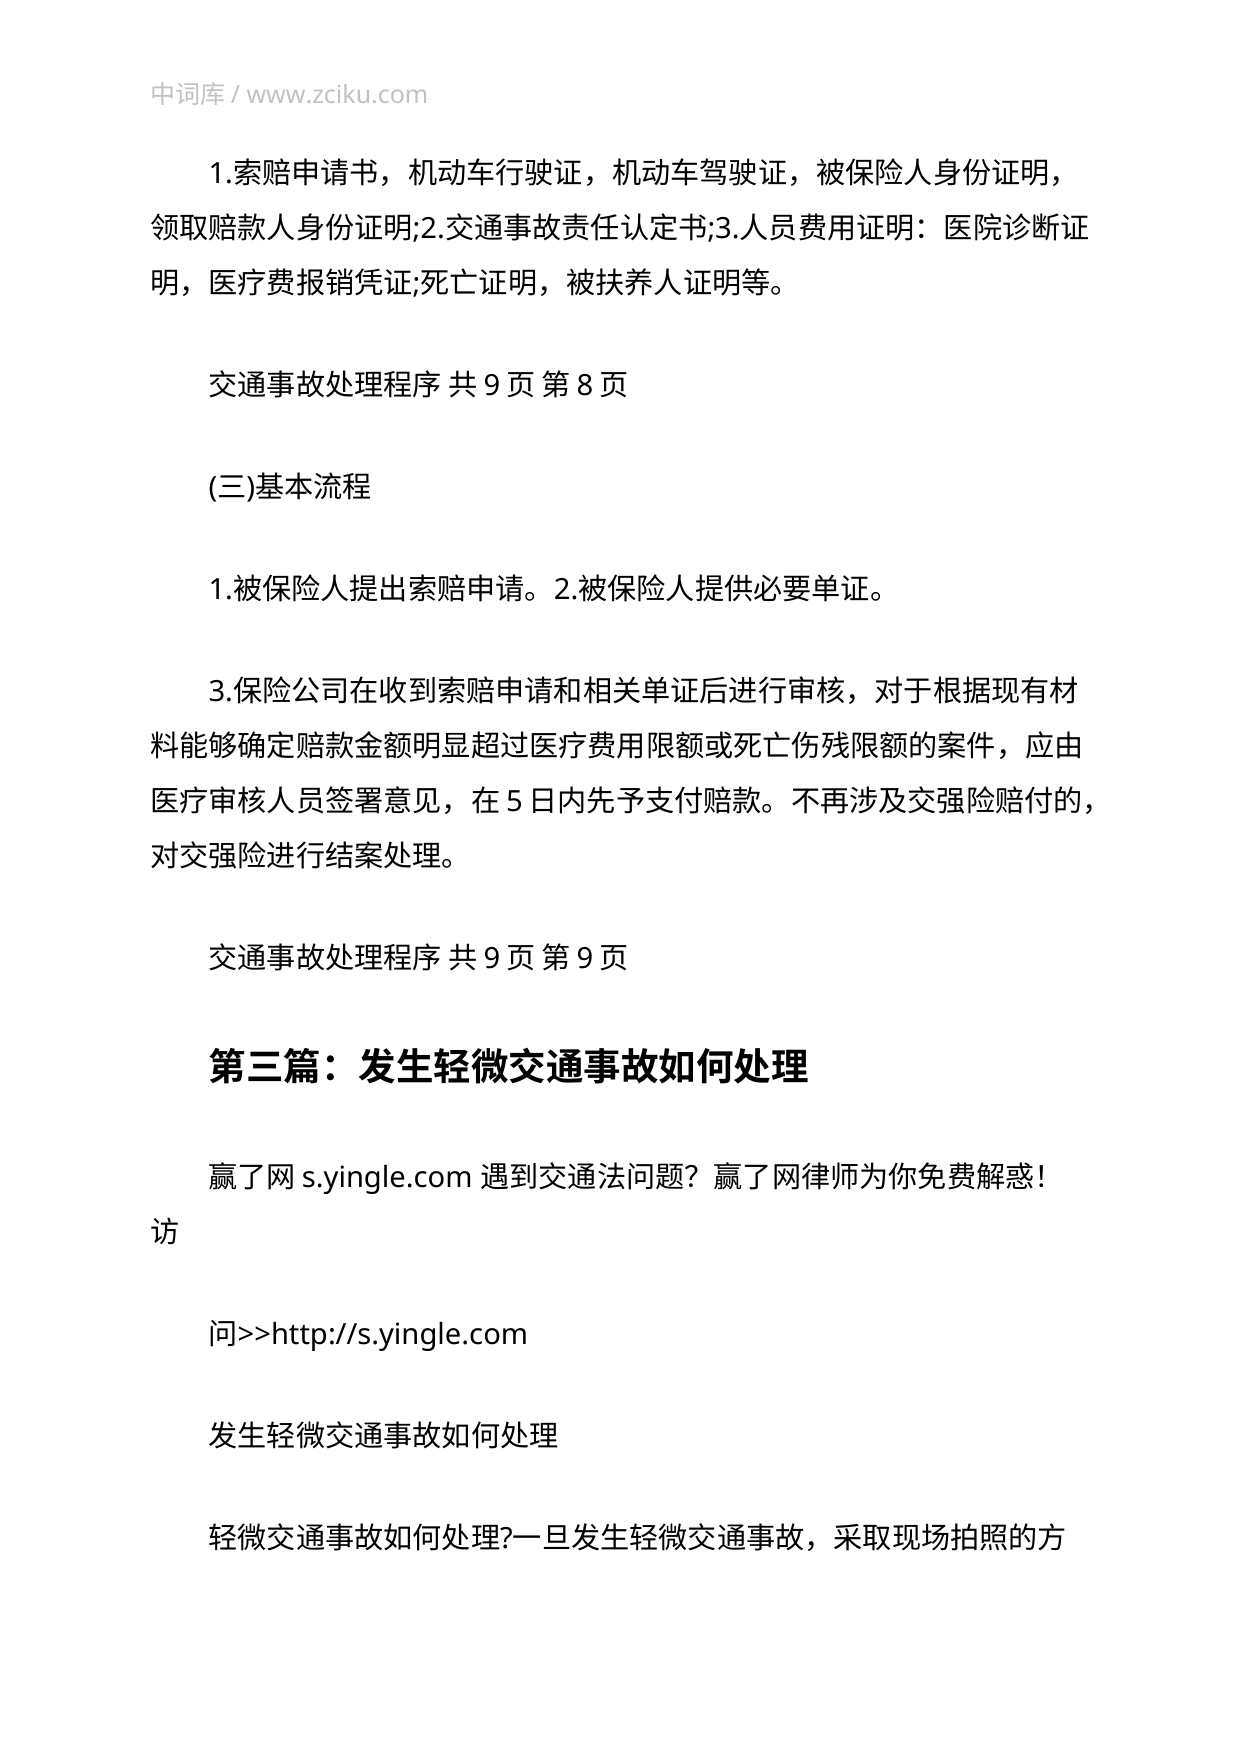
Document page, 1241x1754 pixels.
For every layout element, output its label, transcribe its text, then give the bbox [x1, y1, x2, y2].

text 问>>http://s.yingle.com [150, 1311, 1090, 1353]
text 第三篇：发生轻微交通事故如何处理 [150, 1037, 1090, 1091]
text 交通事故处理程序 共9页 第9页 [150, 934, 1090, 977]
text 发生轻微交通事故如何处理 [150, 1413, 1090, 1455]
text 3.保险公司在收到索赔申请和相关单证后进行审核，对于根据现有材料能够确定赔款金额明显超过医疗费用限额或死亡伤残限额的案件，应由医疗审核人员签署意见，在5日内先予支付赔款。不再涉及交强险赔付的，对交强险进行结案处理。 [150, 668, 1090, 875]
text 1.被保险人提出索赔申请。2.被保险人提供必要单证。 [150, 566, 1090, 608]
text 交通事故处理程序 共9页 第8页 [150, 362, 1090, 404]
text 1.索赔申请书，机动车行驶证，机动车驾驶证，被保险人身份证明，领取赔款人身份证明;2.交通事故责任认定书;3.人员费用证明：医院诊断证明，医疗费报销凭证;死亡证明，被扶养人证明等。 [150, 150, 1090, 302]
text 赢了网s.yingle.com 遇到交通法问题？赢了网律师为你免费解惑！访 [150, 1154, 1090, 1251]
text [150, 1514, 1090, 1557]
text (三)基本流程 [150, 464, 1090, 506]
